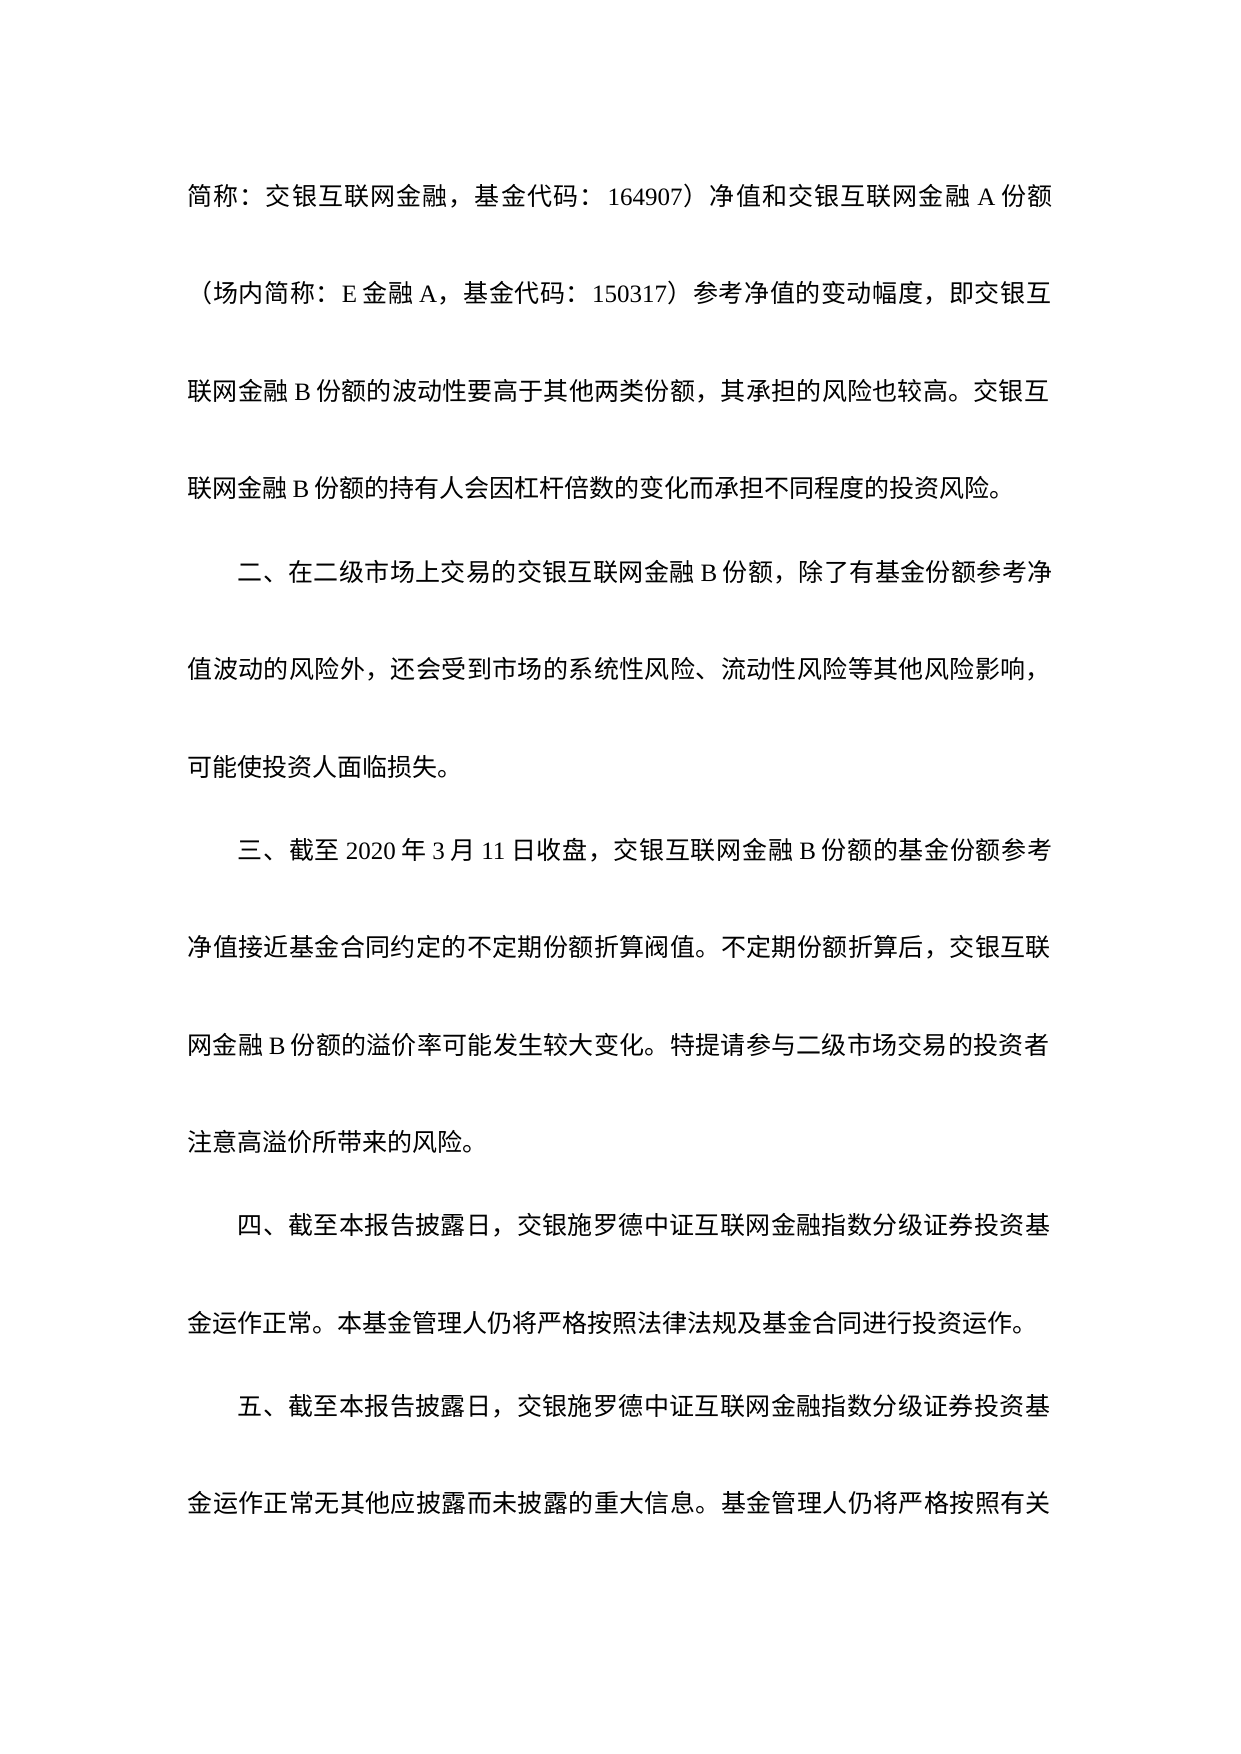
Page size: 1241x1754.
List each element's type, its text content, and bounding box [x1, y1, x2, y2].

text 三、截至2020年3月11日收盘，交银互联网金融B份额的基金份额参考净值接近基金合同约定的不定期份额折算阀值。不定期份额折算后，交银互联网金融B份额的溢价率可能发生较大变化。特提请参与二级市场交易的投资者注意高溢价所带来的风险。 [187, 816, 1053, 1173]
text 二、在二级市场上交易的交银互联网金融B份额，除了有基金份额参考净值波动的风险外，还会受到市场的系统性风险、流动性风险等其他风险影响，可能使投资人面临损失。 [187, 538, 1053, 798]
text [187, 1372, 1053, 1534]
text 四、截至本报告披露日，交银施罗德中证互联网金融指数分级证券投资基金运作正常。本基金管理人仍将严格按照法律法规及基金合同进行投资运作。 [187, 1191, 1053, 1354]
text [187, 162, 1053, 519]
